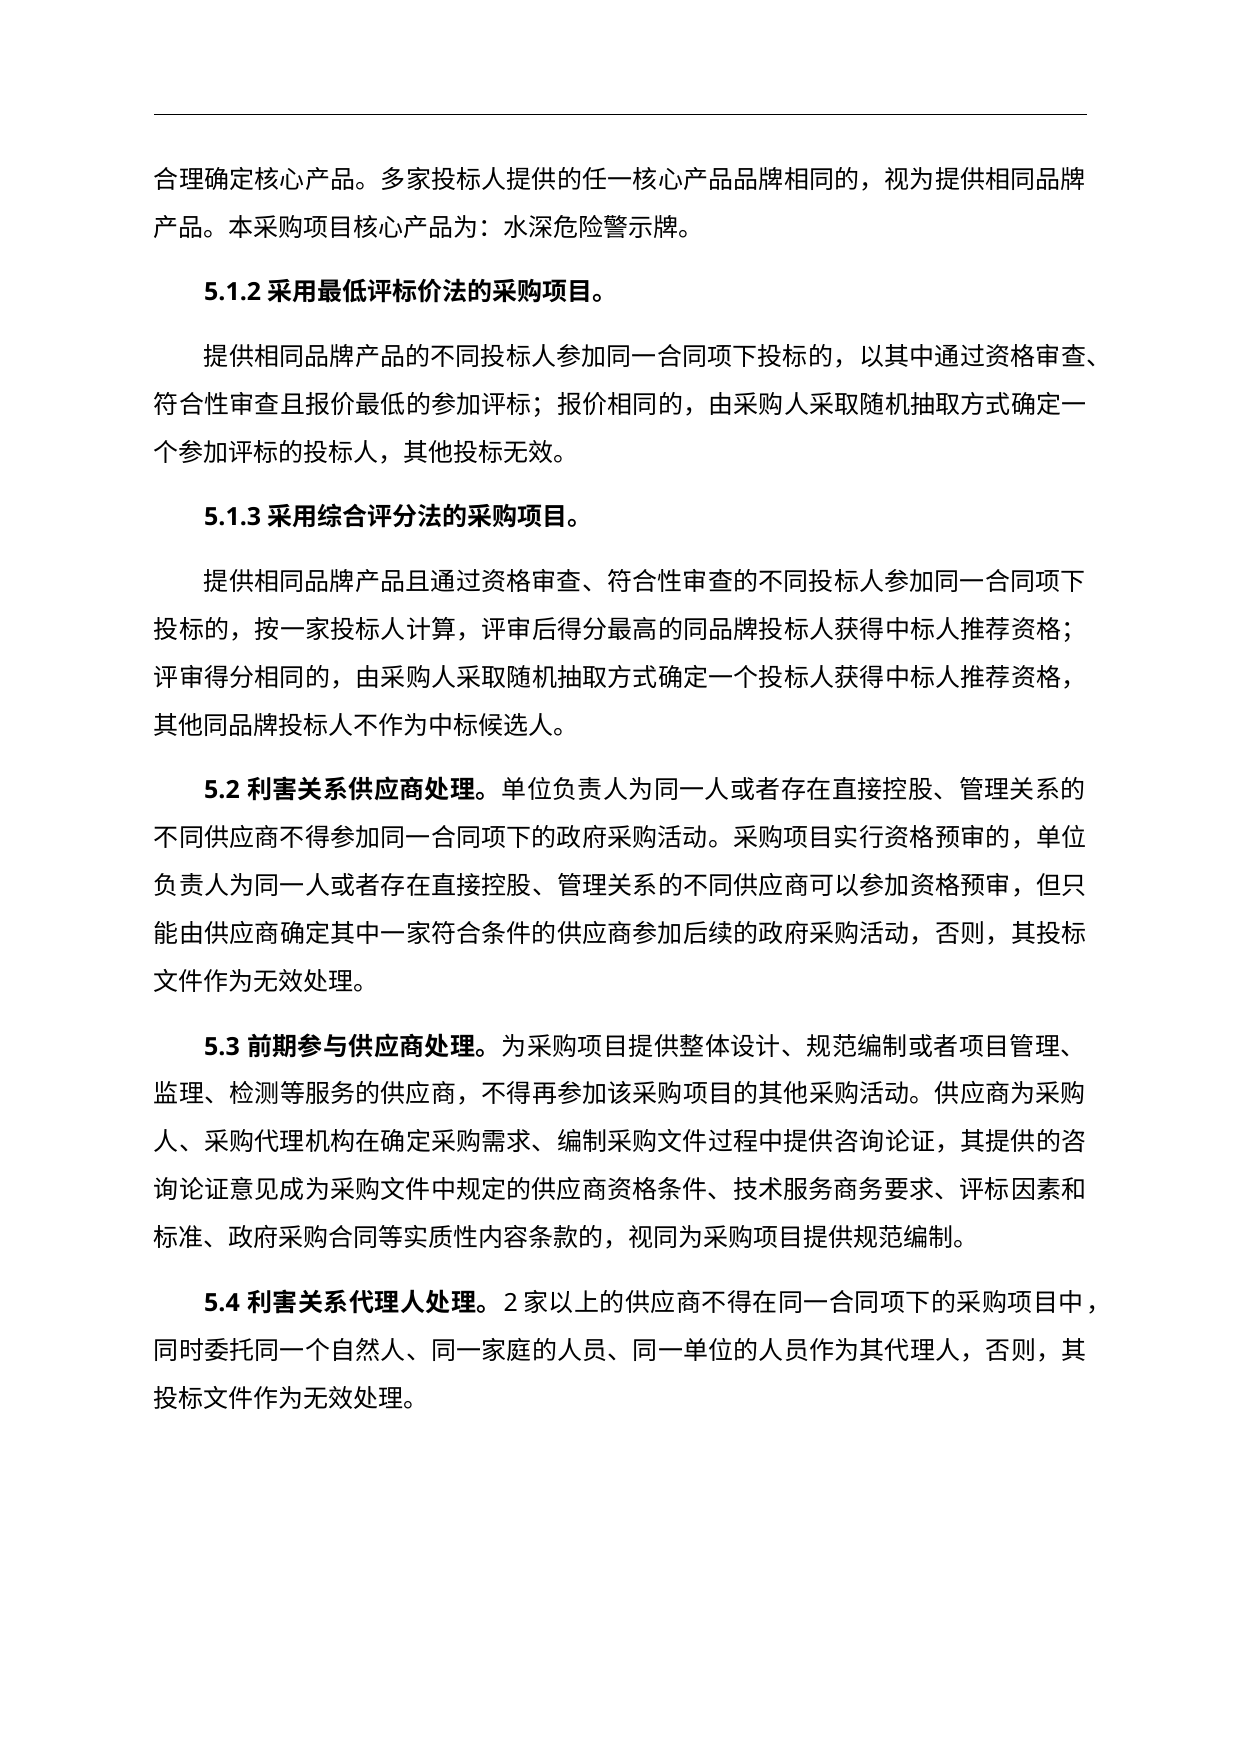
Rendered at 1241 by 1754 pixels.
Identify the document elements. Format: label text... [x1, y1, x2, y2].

text 提供相同品牌产品的不同投标人参加同一合同项下投标的，以其中通过资格审查、符合性审查且报价最低的参加评标；报价相同的，由采购人采取随机抽取方式确定一个参加评标的投标人，其他投标无效。 [154, 327, 1087, 471]
text 5.4 利害关系代理人处理。2家以上的供应商不得在同一合同项下的采购项目中，同时委托同一个自然人、同一家庭的人员、同一单位的人员作为其代理人，否则，其投标文件作为无效处理。 [154, 1273, 1087, 1417]
text 5.1.2 采用最低评标价法的采购项目。 [154, 262, 1087, 310]
text 5.3 前期参与供应商处理。为采购项目提供整体设计、规范编制或者项目管理、监理、检测等服务的供应商，不得再参加该采购项目的其他采购活动。供应商为采购人、采购代理机构在确定采购需求、编制采购文件过程中提供咨询论证，其提供的咨询论证意见成为采购文件中规定的供应商资格条件、技术服务商务要求、评标因素和标准、政府采购合同等实质性内容条款的，视同为采购项目提供规范编制。 [154, 1017, 1087, 1256]
text 提供相同品牌产品且通过资格审查、符合性审查的不同投标人参加同一合同项下投标的，按一家投标人计算，评审后得分最高的同品牌投标人获得中标人推荐资格；评审得分相同的，由采购人采取随机抽取方式确定一个投标人获得中标人推荐资格，其他同品牌投标人不作为中标候选人。 [154, 552, 1087, 744]
text 5.2 利害关系供应商处理。单位负责人为同一人或者存在直接控股、管理关系的不同供应商不得参加同一合同项下的政府采购活动。采购项目实行资格预审的，单位负责人为同一人或者存在直接控股、管理关系的不同供应商可以参加资格预审，但只能由供应商确定其中一家符合条件的供应商参加后续的政府采购活动，否则，其投标文件作为无效处理。 [154, 760, 1087, 1000]
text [154, 150, 1087, 246]
text 5.1.3 采用综合评分法的采购项目。 [154, 487, 1087, 535]
